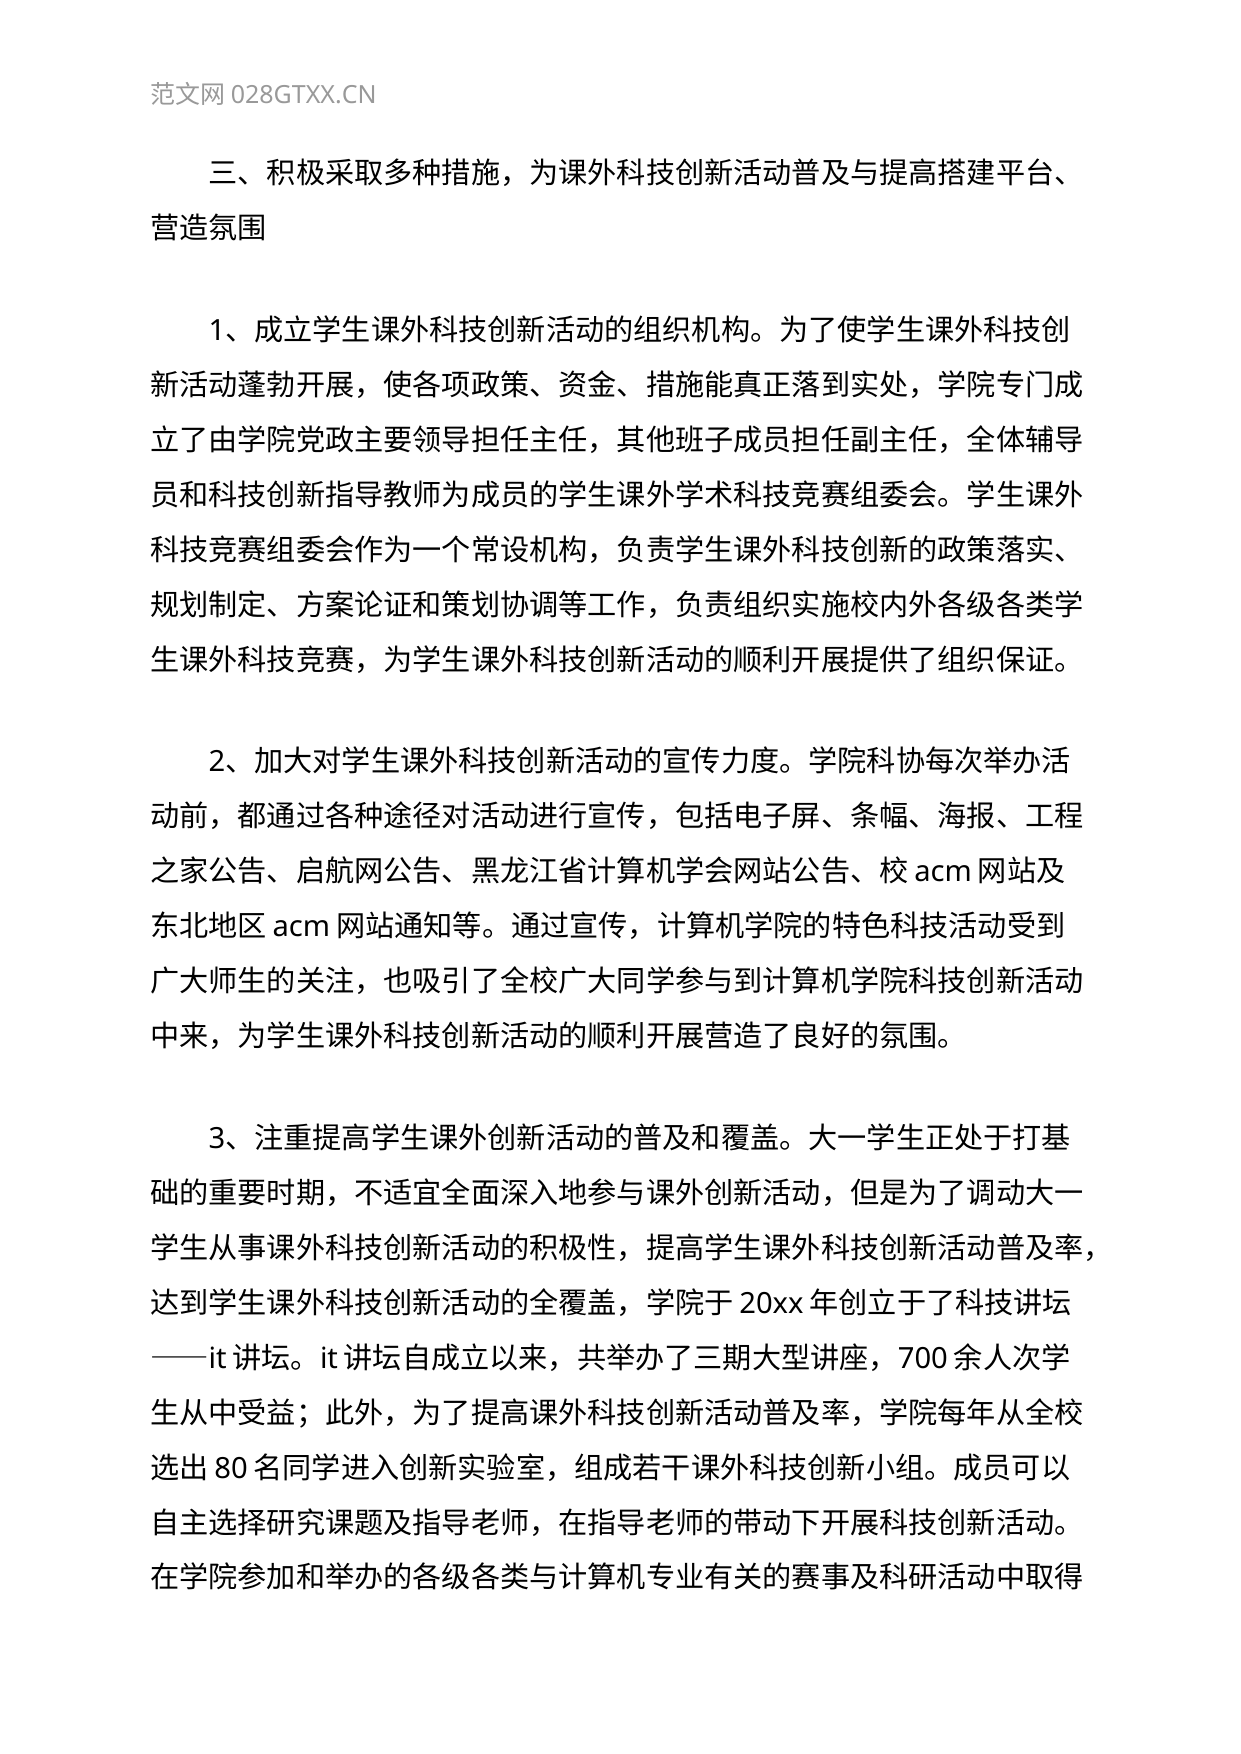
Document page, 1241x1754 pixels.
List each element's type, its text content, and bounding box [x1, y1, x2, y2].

text 三、积极采取多种措施，为课外科技创新活动普及与提高搭建平台、营造氛围 [150, 150, 1090, 247]
text 2、加大对学生课外科技创新活动的宣传力度。学院科协每次举办活动前，都通过各种途径对活动进行宣传，包括电子屏、条幅、海报、工程之家公告、启航网公告、黑龙江省计算机学会网站公告、校acm网站及东北地区acm网站通知等。通过宣传，计算机学院的特色科技活动受到广大师生的关注，也吸引了全校广大同学参与到计算机学院科技创新活动中来，为学生课外科技创新活动的顺利开展营造了良好的氛围。 [150, 738, 1090, 1055]
text 1、成立学生课外科技创新活动的组织机构。为了使学生课外科技创新活动蓬勃开展，使各项政策、资金、措施能真正落到实处，学院专门成立了由学院党政主要领导担任主任，其他班子成员担任副主任，全体辅导员和科技创新指导教师为成员的学生课外学术科技竞赛组委会。学生课外科技竞赛组委会作为一个常设机构，负责学生课外科技创新的政策落实、规划制定、方案论证和策划协调等工作，负责组织实施校内外各级各类学生课外科技竞赛，为学生课外科技创新活动的顺利开展提供了组织保证。 [150, 307, 1090, 678]
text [150, 1114, 1090, 1596]
